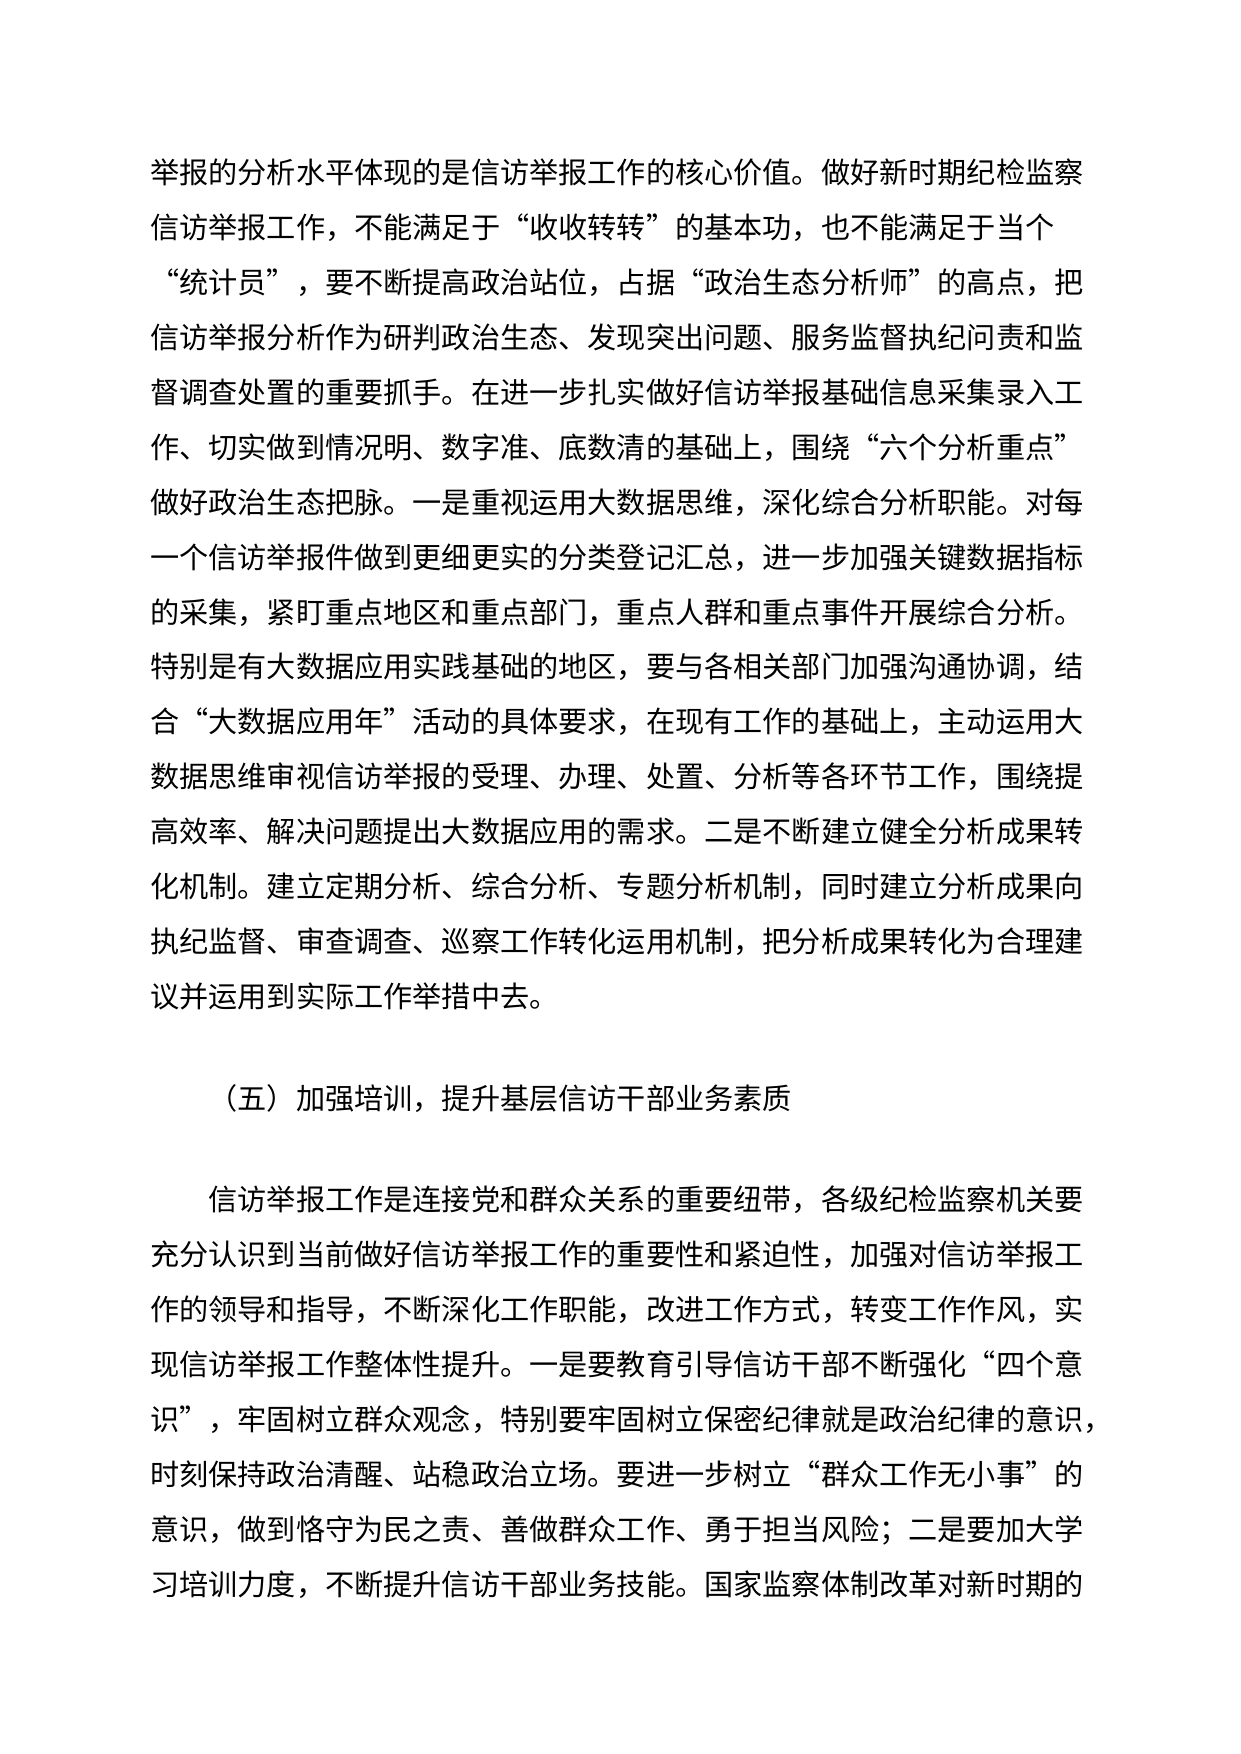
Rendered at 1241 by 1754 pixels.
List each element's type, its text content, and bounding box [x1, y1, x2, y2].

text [150, 150, 1090, 1016]
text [150, 1177, 1090, 1603]
text （五）加强培训，提升基层信访干部业务素质 [150, 1075, 1090, 1117]
